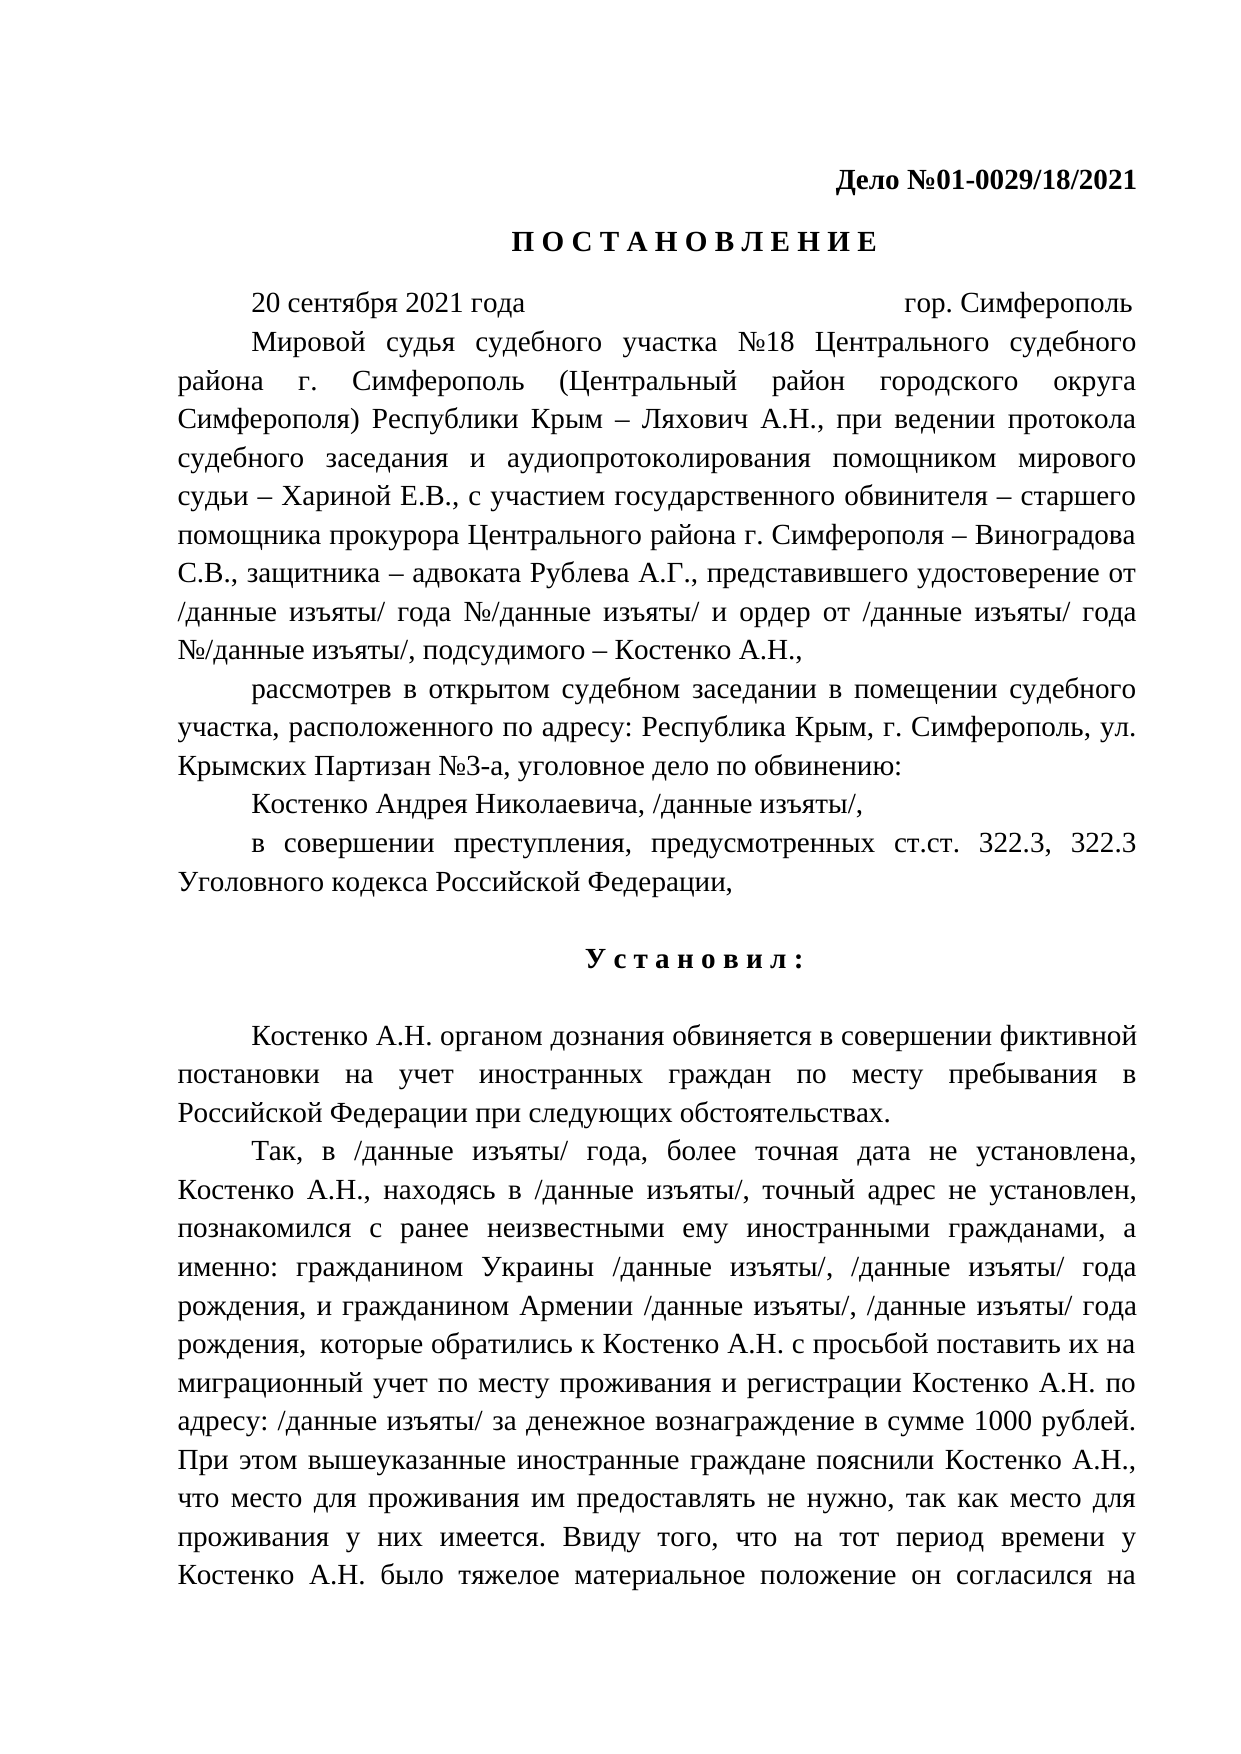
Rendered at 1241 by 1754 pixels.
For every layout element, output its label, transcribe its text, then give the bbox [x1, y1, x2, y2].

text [177, 1133, 1137, 1591]
text рассмотрев в открытом судебном заседании в помещении судебного участка, расположенного по адресу: Республика Крым, г. Симферополь, ул. Крымских Партизан №3-а, уголовное дело по обвинению: [177, 671, 1137, 782]
text У с т а н о в и л : [177, 941, 1137, 974]
text Дело №01-0029/18/2021 [177, 162, 1137, 196]
text Костенко А.Н. органом дознания обвиняется в совершении фиктивной постановки на учет иностранных граждан по месту пребывания в Российской Федерации при следующих обстоятельствах. [177, 1018, 1137, 1128]
text П О С Т А Н О В Л Е Н И Е [177, 224, 1137, 258]
text Мировой судья судебного участка №18 Центрального судебного района г. Симферополь (Центральный район городского округа Симферополя) Республики Крым – Ляхович А.Н., при ведении протокола судебного заседания и аудиопротоколирования помощником мирового судьи – Хариной Е.В., с участием государственного обвинителя – старшего помощника прокурора Центрального района г. Симферополя – Виноградова С.В., защитника – адвоката Рублева А.Г., представившего удостоверение от /данные изъяты/ года №/данные изъяты/ и ордер от /данные изъяты/ года №/данные изъяты/, подсудимого – Костенко А.Н., [177, 324, 1137, 666]
text в совершении преступления, предусмотренных ст.ст. 322.3, 322.3 Уголовного кодекса Российской Федерации, [177, 825, 1137, 897]
text 20 сентября 2021 года гор. Симферополь [177, 286, 1137, 319]
text Костенко Андрея Николаевича, /данные изъяты/, [177, 787, 1137, 820]
